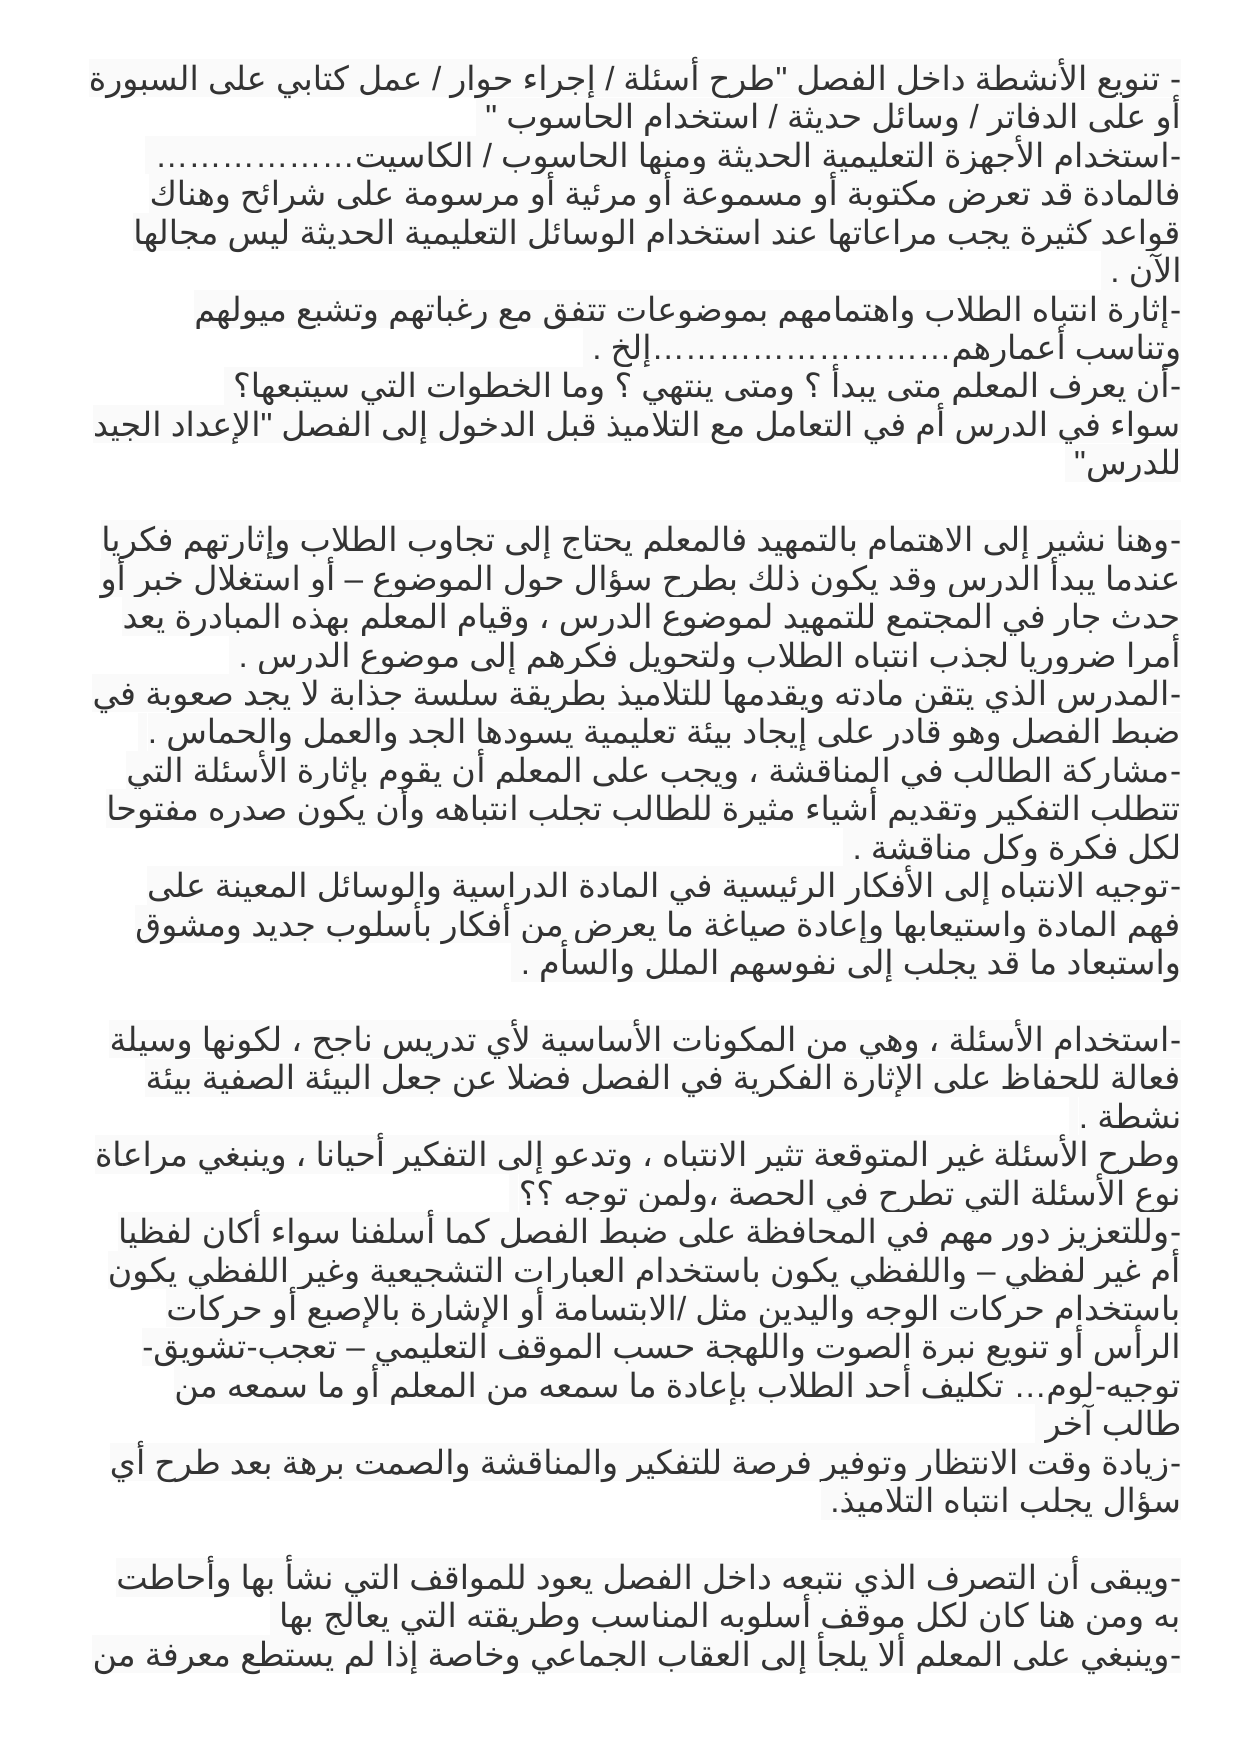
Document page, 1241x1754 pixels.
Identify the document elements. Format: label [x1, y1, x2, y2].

text [89, 97, 1181, 1673]
